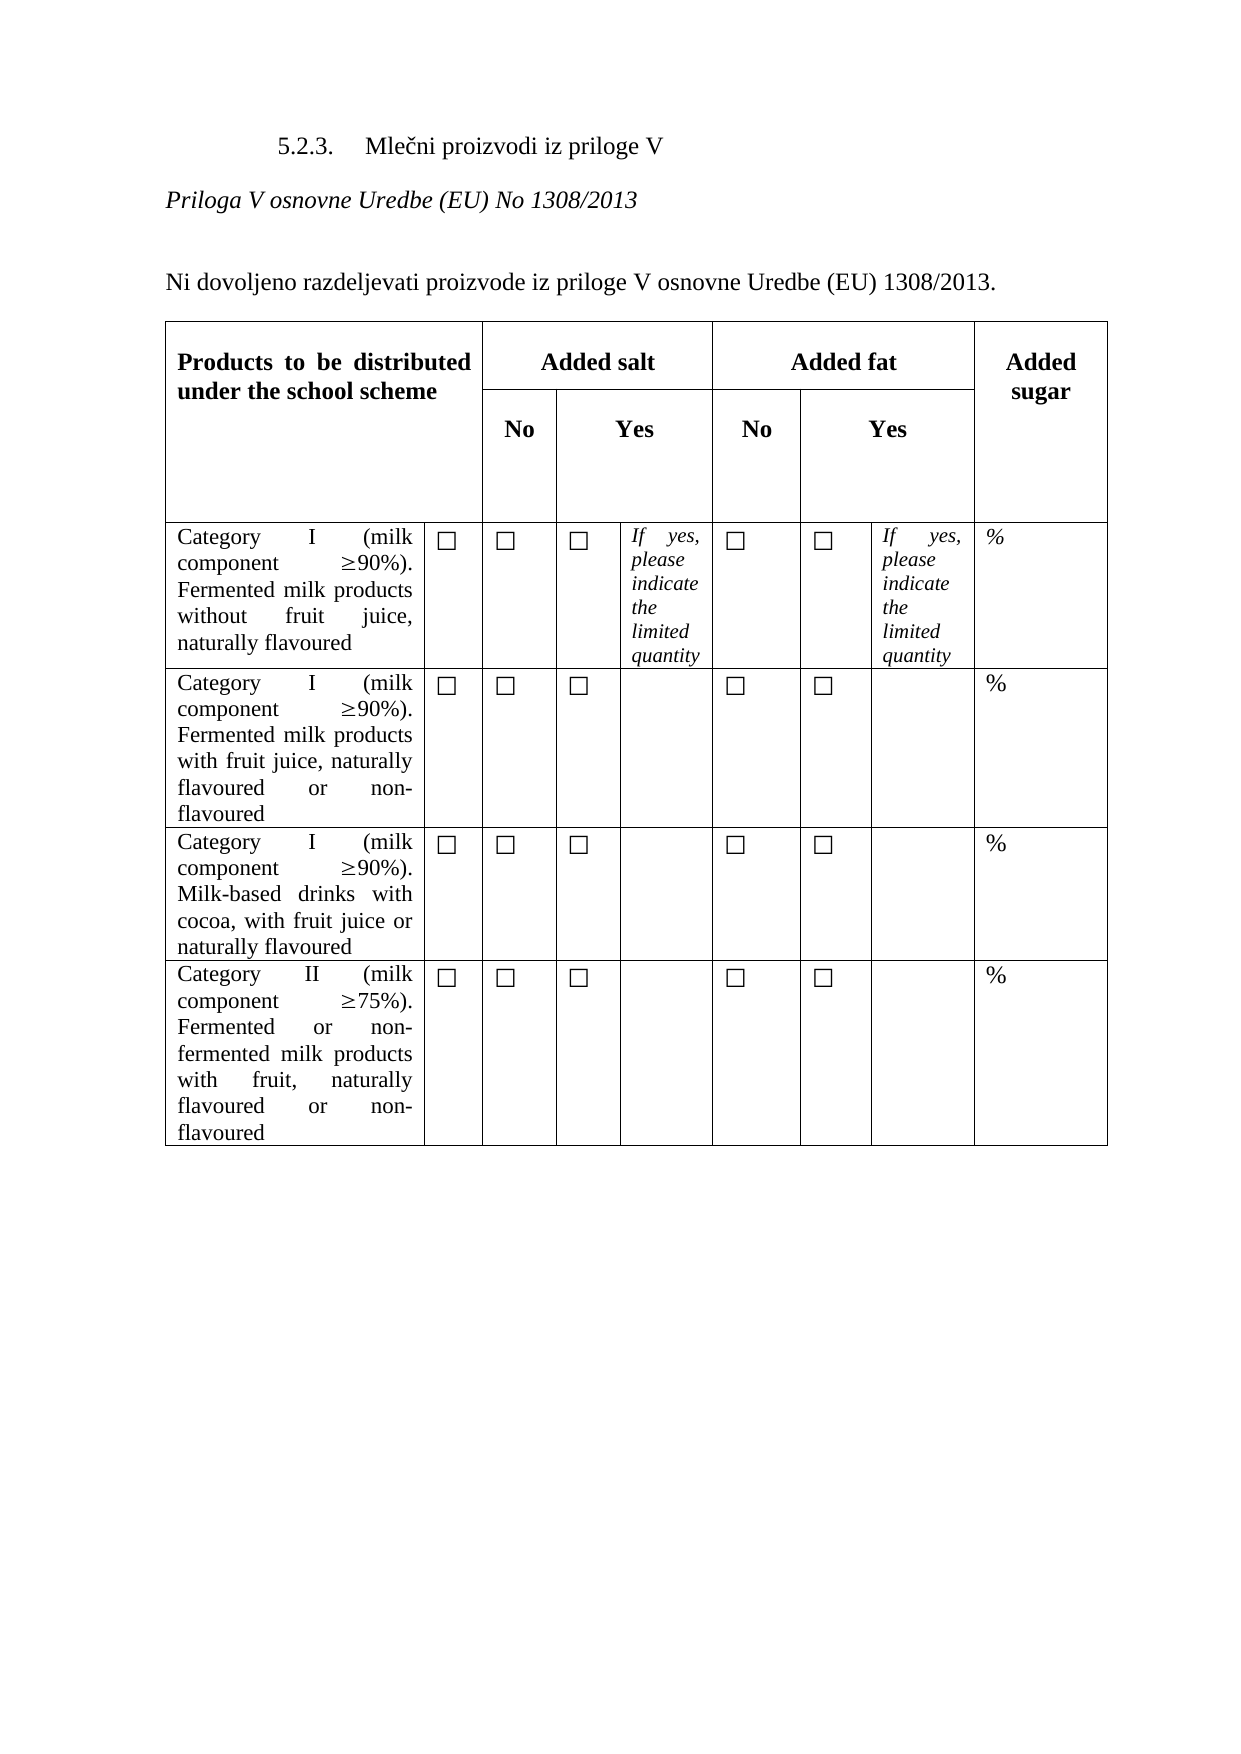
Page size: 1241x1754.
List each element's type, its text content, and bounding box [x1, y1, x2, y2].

table_cell % [975, 828, 1107, 959]
table_cell Category I (milk component 90%). Fermented milk products without fruit juice, naturally flavoured [166, 523, 424, 667]
table_cell If yes, please indicate the limited quantity [621, 523, 712, 667]
table_cell Category I (milk component 90%). Milk-based drinks with cocoa, with fruit juice or naturally flavoured [166, 828, 424, 959]
table_cell % [975, 523, 1107, 667]
table_cell % [975, 961, 1107, 1145]
table_cell Category I (milk component 90%). Fermented milk products with fruit juice, naturally flavoured or non-flavoured [166, 669, 424, 827]
table_cell Category II (milk component 75%). Fermented or non-fermented milk products with fruit, naturally flavoured or non-flavoured [166, 961, 424, 1145]
table_cell No [713, 390, 800, 522]
table_cell Yes [557, 390, 712, 522]
subtitle Mlečni proizvodi iz priloge V [277, 131, 1063, 160]
table_cell [872, 669, 974, 827]
table_cell [621, 961, 712, 1145]
table_cell % [975, 669, 1107, 827]
subtitle Priloga V osnovne Uredbe (EU) No 1308/2013 [165, 185, 1063, 214]
text Ni dovoljeno razdeljevati proizvode iz priloge V osnovne Uredbe (EU) 1308/2013. [165, 267, 1063, 296]
table_cell [872, 961, 974, 1145]
table_cell [621, 669, 712, 827]
table_cell Yes [801, 390, 974, 522]
table_cell [872, 828, 974, 959]
table_cell No [483, 390, 556, 522]
table_header Added salt [483, 322, 712, 388]
table_cell [621, 828, 712, 959]
table_header Products to be distributed under the school scheme [166, 322, 482, 522]
table_cell If yes, please indicate the limited quantity [872, 523, 974, 667]
table_header Added sugar [975, 322, 1107, 522]
table_header Added fat [713, 322, 974, 388]
